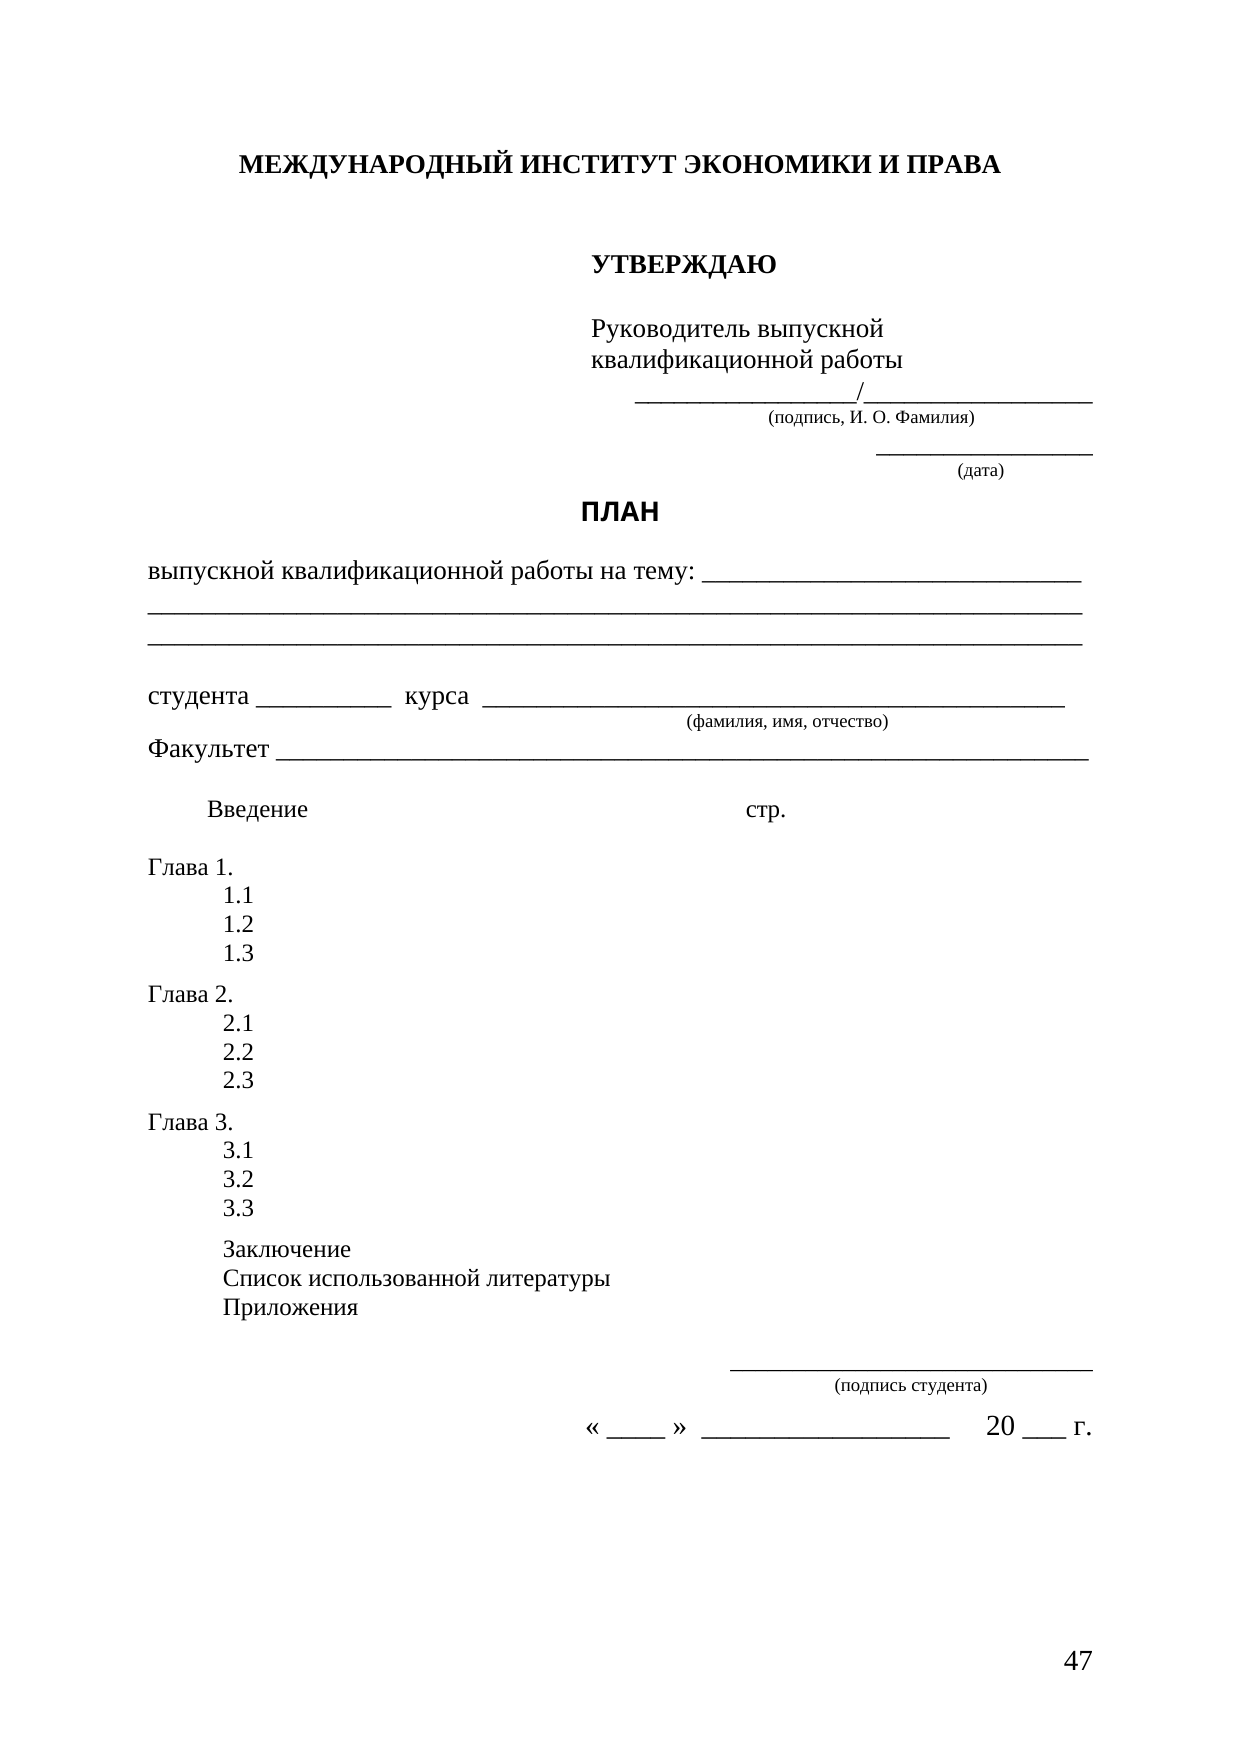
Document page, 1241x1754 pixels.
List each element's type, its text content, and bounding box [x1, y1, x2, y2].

text Введение стр. [148, 794, 1092, 823]
text 3.3 [223, 1193, 1092, 1222]
text 2.1 [223, 1008, 1092, 1037]
text 1.2 [223, 909, 1092, 938]
text _____________________________________________________________________ [148, 617, 1092, 648]
text _____________________________________________________________________ [148, 586, 1092, 617]
text Глава 1. [148, 852, 1092, 880]
subtitle ПЛАН [148, 493, 1092, 529]
text Руководитель выпускной квалификационной работы [591, 312, 1092, 375]
text (подпись студента) [442, 1374, 1092, 1396]
text Факультет ____________________________________________________________ [148, 732, 1092, 763]
text 3.1 [223, 1135, 1092, 1164]
text Глава 3. [148, 1107, 1092, 1135]
text 1.1 [223, 880, 1092, 909]
title (подпись, И. О. Фамилия) [148, 406, 974, 427]
text Заключение [223, 1234, 1092, 1263]
text выпускной квалификационной работы на тему: ____________________________ [148, 554, 1092, 586]
title (дата) [664, 458, 1004, 480]
text 2.3 [223, 1065, 1092, 1094]
text 3.2 [223, 1164, 1092, 1193]
text Глава 2. [148, 979, 1092, 1008]
subtitle УТВЕРЖДАЮ [148, 248, 1092, 279]
text (фамилия, имя, отчество) [148, 710, 1092, 732]
title МЕЖДУНАРОДНЫЙ ИНСТИТУТ ЭКОНОМИКИ И ПРАВА [148, 148, 1092, 179]
text Приложения [223, 1292, 1092, 1320]
text « ____ » _________________ 20 ___ г. [148, 1408, 1092, 1442]
title / [148, 375, 1092, 406]
title ________________ [148, 427, 1092, 458]
text 1.3 [223, 938, 1092, 967]
text 2.2 [223, 1037, 1092, 1065]
text студента __________ курса ___________________________________________ [148, 679, 1092, 710]
text Список использованной литературы [223, 1263, 1092, 1292]
subtitle _____________________________ [148, 1345, 1092, 1374]
